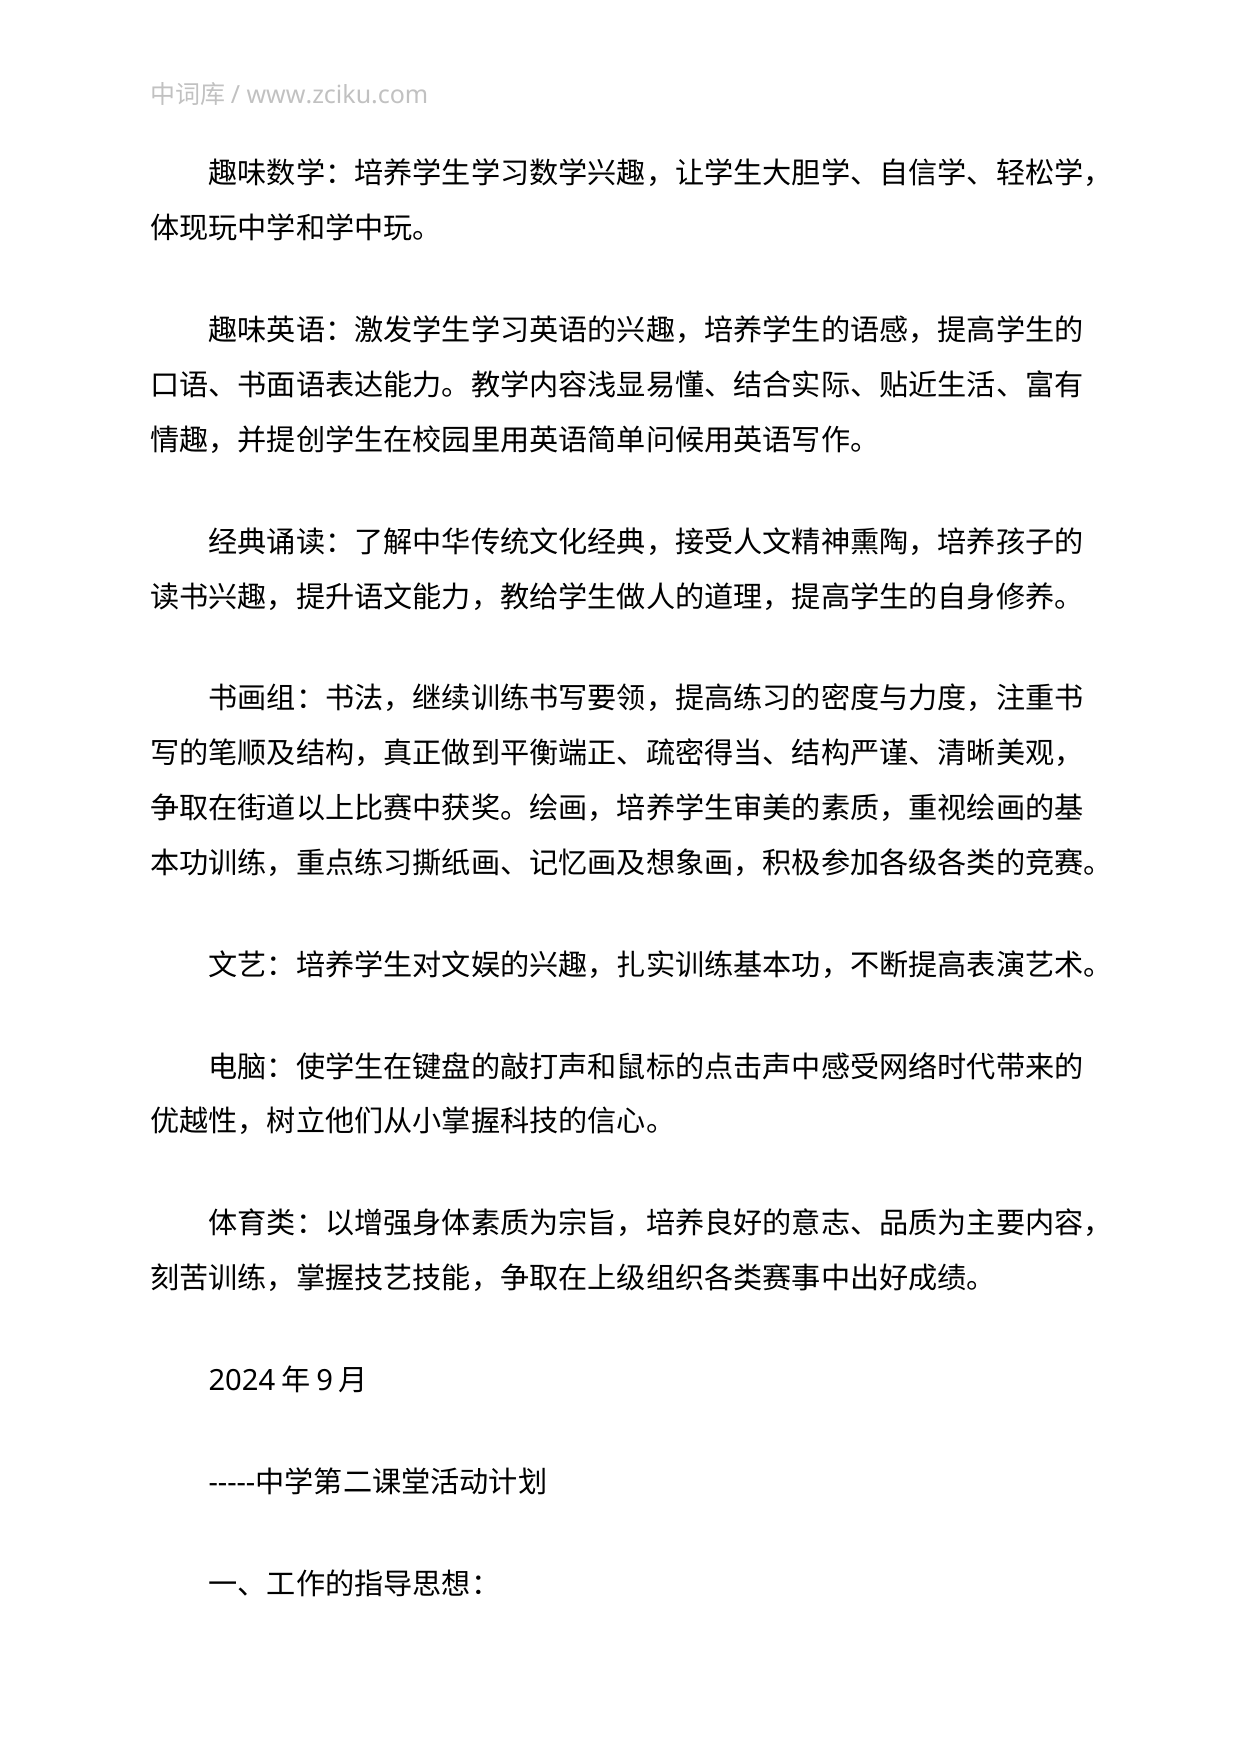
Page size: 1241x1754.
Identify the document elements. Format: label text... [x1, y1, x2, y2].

text 趣味英语：激发学生学习英语的兴趣，培养学生的语感，提高学生的口语、书面语表达能力。教学内容浅显易懂、结合实际、贴近生活、富有情趣，并提创学生在校园里用英语简单问候用英语写作。 [150, 307, 1090, 459]
text 书画组：书法，继续训练书写要领，提高练习的密度与力度，注重书写的笔顺及结构，真正做到平衡端正、疏密得当、结构严谨、清晰美观，争取在街道以上比赛中获奖。绘画，培养学生审美的素质，重视绘画的基本功训练，重点练习撕纸画、记忆画及想象画，积极参加各级各类的竞赛。 [150, 675, 1090, 882]
text 电脑：使学生在键盘的敲打声和鼠标的点击声中感受网络时代带来的优越性，树立他们从小掌握科技的信心。 [150, 1043, 1090, 1140]
text 趣味数学：培养学生学习数学兴趣，让学生大胆学、自信学、轻松学，体现玩中学和学中玩。 [150, 150, 1090, 247]
text -----中学第二课堂活动计划 [150, 1458, 1090, 1501]
text 体育类：以增强身体素质为宗旨，培养良好的意志、品质为主要内容，刻苦训练，掌握技艺技能，争取在上级组织各类赛事中出好成绩。 [150, 1200, 1090, 1297]
text 经典诵读：了解中华传统文化经典，接受人文精神熏陶，培养孩子的读书兴趣，提升语文能力，教给学生做人的道理，提高学生的自身修养。 [150, 518, 1090, 615]
text 一、工作的指导思想： [150, 1560, 1090, 1603]
text 2024年9月 [150, 1356, 1090, 1399]
text 文艺：培养学生对文娱的兴趣，扎实训练基本功，不断提高表演艺术。 [150, 941, 1090, 984]
